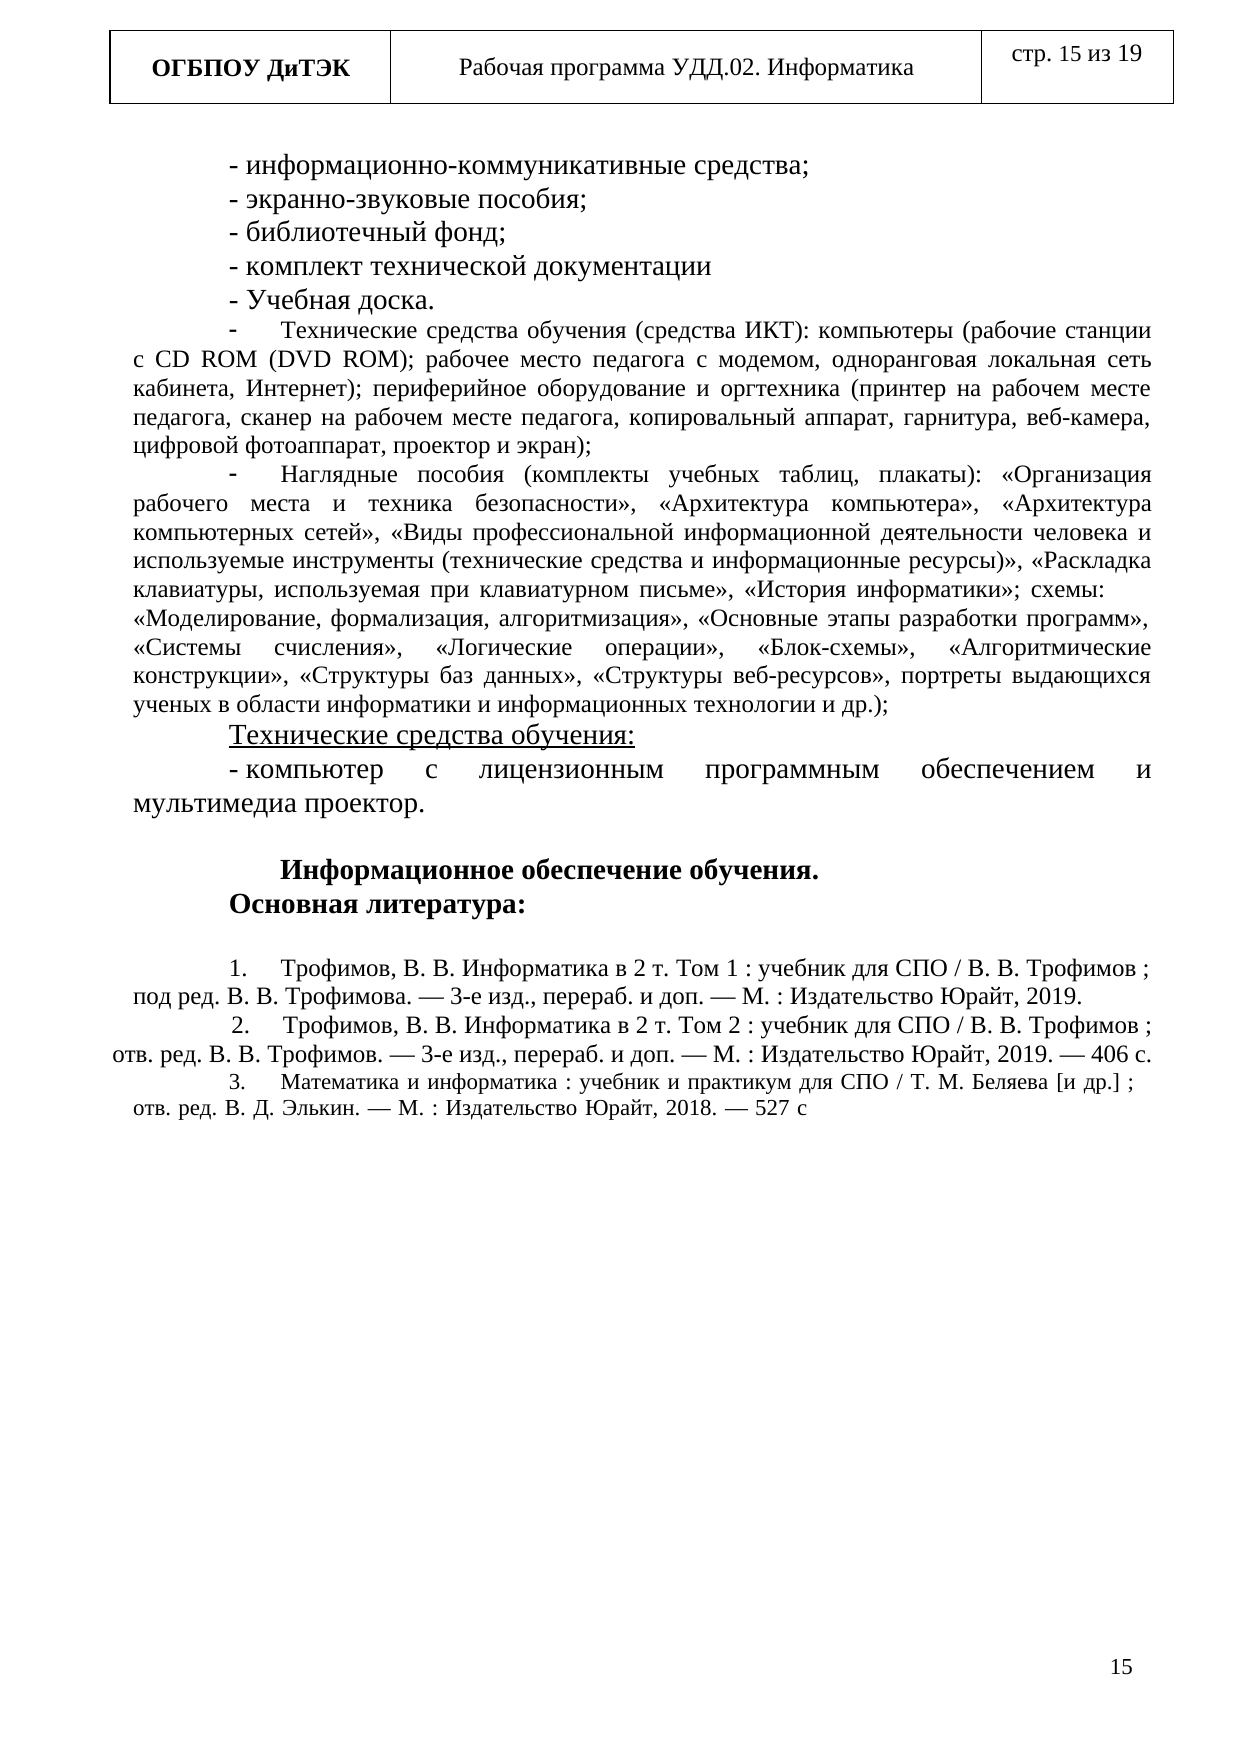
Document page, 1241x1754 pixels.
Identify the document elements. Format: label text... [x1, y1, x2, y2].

list Трофимов, В. В. Информатика в 2 т. Том 2 : учебник для СПО / В. В. Трофимов ; [98, 1010, 1152, 1039]
list компьютер с лицензионным программным обеспечением и мультимедиа проектор. [133, 751, 1152, 818]
text «Системы счисления», «Логические операции», «Блок-схемы», «Алгоритмические конструкции», «Структуры баз данных», «Структуры веб-ресурсов», портреты выдающихся ученых в области информатики и информационных технологии и др.); [133, 632, 1152, 718]
list Технические средства обучения (средства ИКТ): компьютеры (рабочие станции с CD ROM (DVD ROM); рабочее место педагога с модемом, одноранговая локальная сеть кабинета, Интернет); периферийное оборудование и оргтехника (принтер на рабочем месте педагога, сканер на рабочем месте педагога, копировальный аппарат, гарнитура, веб-камера, цифровой фотоаппарат, проектор и экран); [133, 316, 1152, 459]
list Математика и информатика : учебник и практикум для СПО / Т. М. Беляева [и др.] ; [228, 1068, 1186, 1094]
list информационно-коммуникативные средства; [228, 148, 1186, 181]
list Трофимов, В. В. Информатика в 2 т. Том 1 : учебник для СПО / В. В. Трофимов ; [228, 953, 1186, 981]
text под ред. В. В. Трофимова. — 3-е изд., перераб. и доп. — М. : Издательство Юрайт, 2019. [133, 981, 1186, 1010]
list библиотечный фонд; [228, 215, 1186, 248]
text Технические средства обучения: [228, 718, 1186, 751]
list Учебная доска. [228, 282, 1186, 316]
text «Моделирование, формализация, алгоритмизация», «Основные этапы разработки программ», [133, 603, 1186, 632]
list Наглядные пособия (комплекты учебных таблиц, плакаты): «Организация рабочего места и техника безопасности», «Архитектура компьютера», «Архитектура компьютерных сетей», «Виды профессиональной информационной деятельности человека и используемые инструменты (технические средства и информационные ресурсы)», «Раскладка клавиатуры, используемая при клавиатурном письме», «История информатики»; схемы: [133, 459, 1152, 603]
text отв. ред. В. Д. Элькин. — М. : Издательство Юрайт, 2018. — 527 с [133, 1094, 1186, 1121]
list экранно-звуковые пособия; [228, 181, 1186, 215]
text отв. ред. В. В. Трофимов. — 3-е изд., перераб. и доп. — М. : Издательство Юрайт, 2019. — 406 с. [98, 1039, 1152, 1068]
list комплект технической документации [228, 248, 1186, 282]
subtitle Информационное обеспечение обучения. Основная литература: [228, 852, 819, 919]
